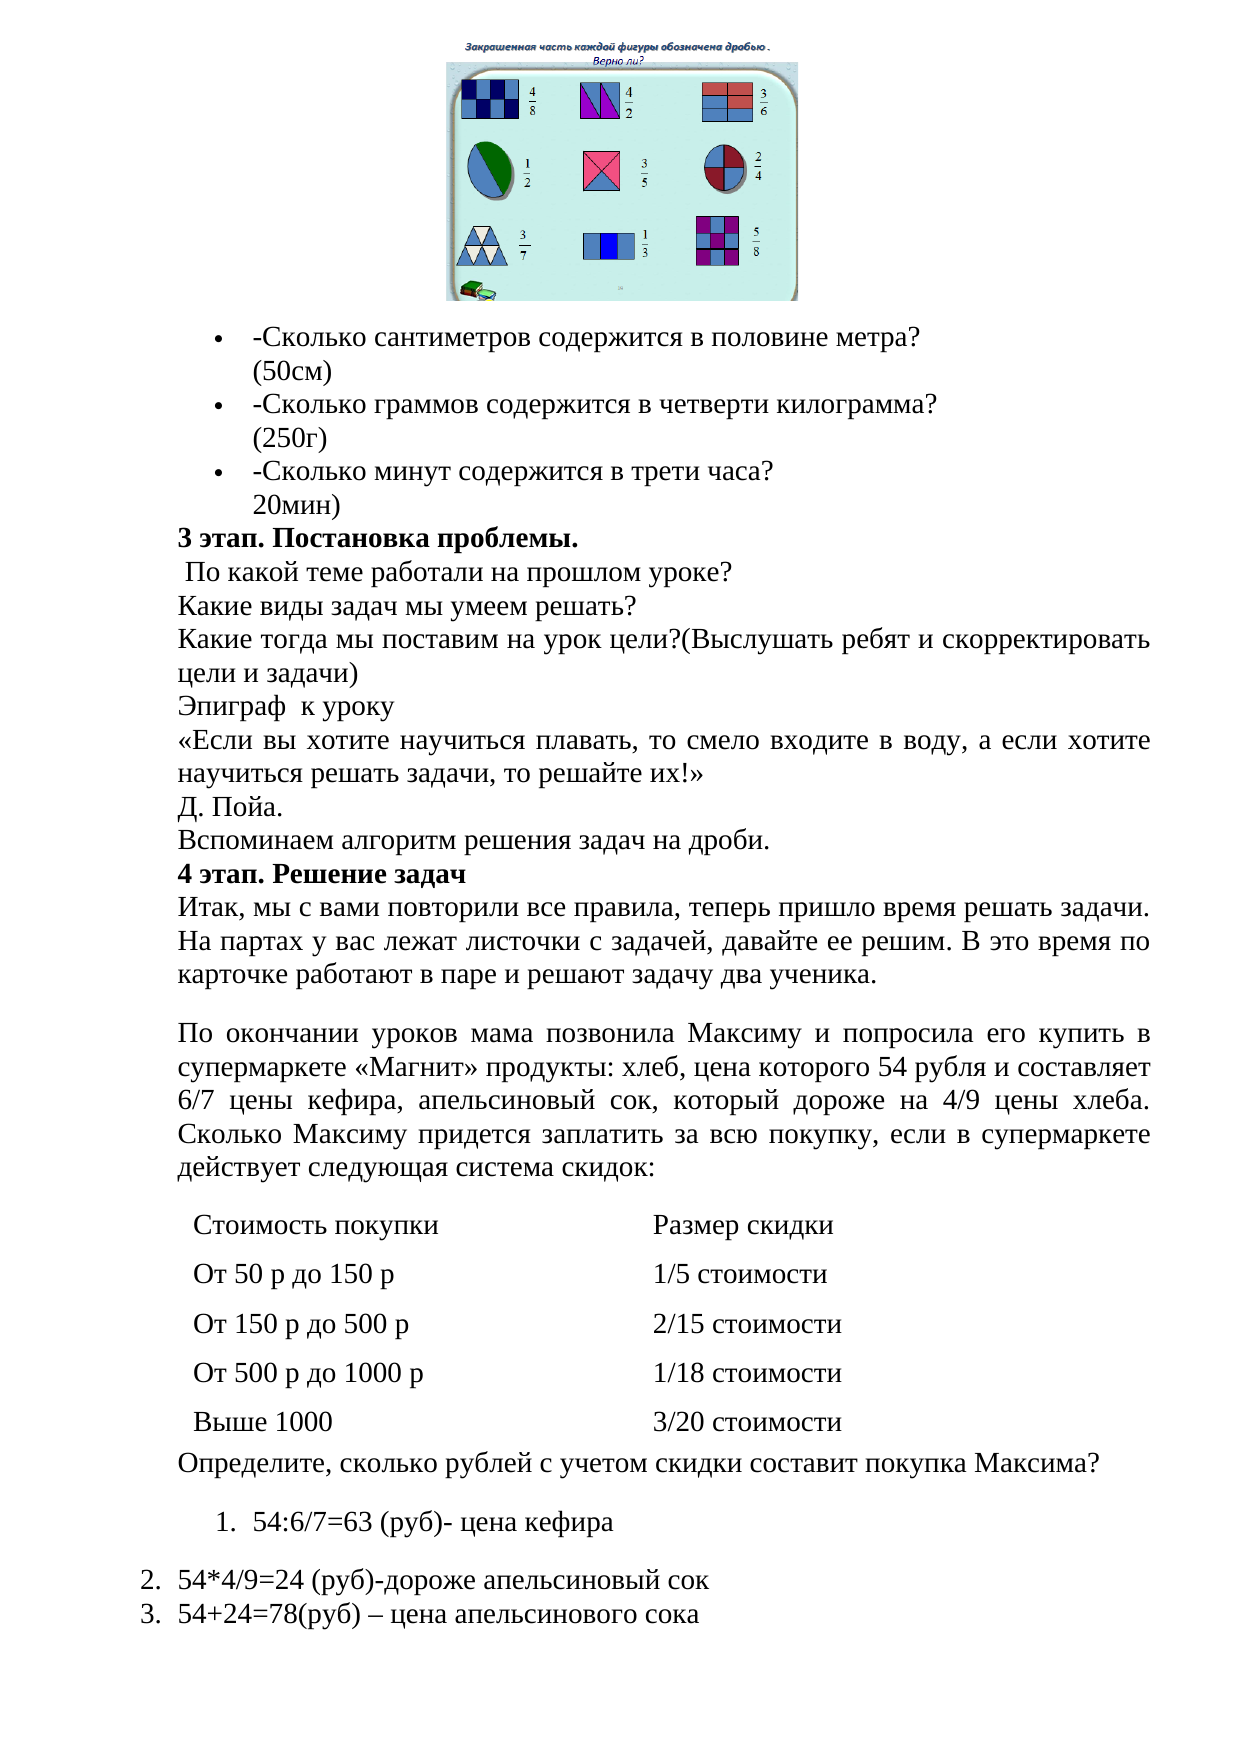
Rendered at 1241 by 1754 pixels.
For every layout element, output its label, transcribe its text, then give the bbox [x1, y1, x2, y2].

text (250г) [252, 420, 1152, 453]
text 20мин) [252, 487, 1152, 521]
table_header Стоимость покупки [177, 1200, 637, 1249]
table_cell 3/20 стоимости [637, 1396, 1004, 1445]
list -Сколько граммов содержится в четверти килограмма? [215, 386, 1152, 420]
text Д. Пойа. [177, 789, 1152, 822]
text 4 этап. Решение задач [177, 856, 1152, 889]
text По окончании уроков мама позвонила Максиму и попросила его купить в супермаркете «Магнит» продукты: хлеб, цена которого 54 рубля и составляет 6/7 цены кефира, апельсиновый сок, который дороже на 4/9 цены хлеба. Сколько Максиму придется заплатить за всю покупку, если в супермаркете действует следующая система скидок: [177, 1015, 1152, 1183]
table_cell От 500 р до 1000 р [177, 1347, 637, 1396]
text Какие виды задач мы умеем решать? [177, 588, 1152, 621]
list 54+24=78(руб) – цена апельсинового сока [140, 1596, 1152, 1629]
table_header Размер скидки [637, 1200, 1004, 1249]
text Какие тогда мы поставим на урок цели?(Выслушать ребят и скорректировать цели и задачи) [177, 621, 1152, 688]
text «Если вы хотите научиться плавать, то смело входите в воду, а если хотите научиться решать задачи, то решайте их!» [177, 722, 1152, 789]
list 54:6/7=63 (руб)- цена кефира [215, 1504, 1152, 1537]
table_cell 2/15 стоимости [637, 1298, 1004, 1347]
list -Сколько сантиметров содержится в половине метра? [215, 319, 1152, 353]
table_cell Выше 1000 [177, 1396, 637, 1445]
text Эпиграф к уроку [177, 688, 1152, 722]
text Вспоминаем алгоритм решения задач на дроби. [177, 822, 1152, 856]
text Определите, сколько рублей с учетом скидки составит покупка Максима? [177, 1445, 1152, 1479]
table_cell От 50 р до 150 р [177, 1249, 637, 1298]
table_cell 1/18 стоимости [637, 1347, 1004, 1396]
text 3 этап. Постановка проблемы. [177, 521, 1152, 554]
table_cell 1/5 стоимости [637, 1249, 1004, 1298]
list 54*4/9=24 (руб)-дороже апельсиновый сок [140, 1562, 1152, 1596]
text (50см) [252, 353, 1152, 386]
text По какой теме работали на прошлом уроке? [177, 554, 1152, 588]
list -Сколько минут содержится в трети часа? [215, 453, 1152, 487]
table_cell От 150 р до 500 р [177, 1298, 637, 1347]
text Итак, мы с вами повторили все правила, теперь пришло время решать задачи. На партах у вас лежат листочки с задачей, давайте ее решим. В это время по карточке работают в паре и решают задачу два ученика. [177, 889, 1152, 990]
picture [442, 32, 799, 301]
